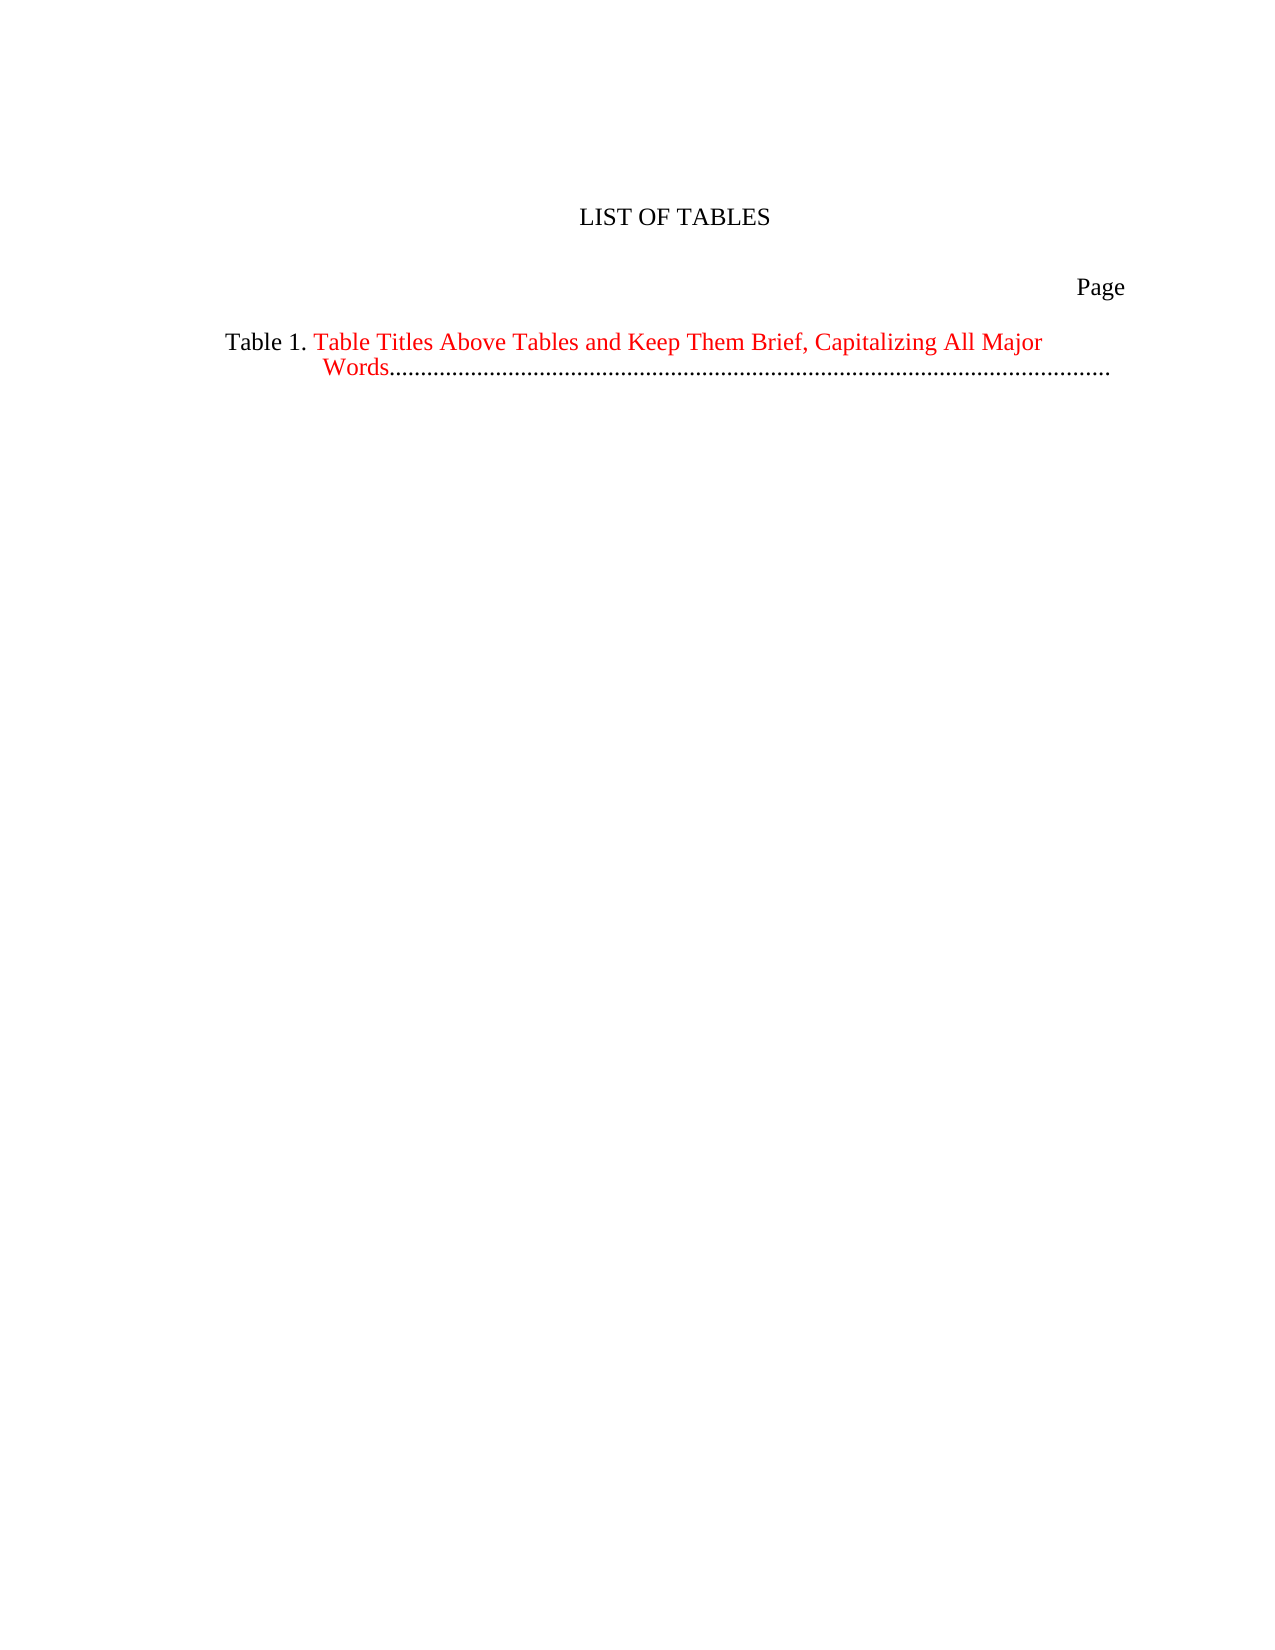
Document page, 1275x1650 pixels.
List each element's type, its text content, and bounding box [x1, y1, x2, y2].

title LIST OF TABLES [300, 205, 1050, 230]
text Table 1. Table Titles Above Tables and Keep Them Brief, Capitalizing All Major Words 6 [225, 330, 1080, 380]
text Page [225, 255, 1125, 305]
